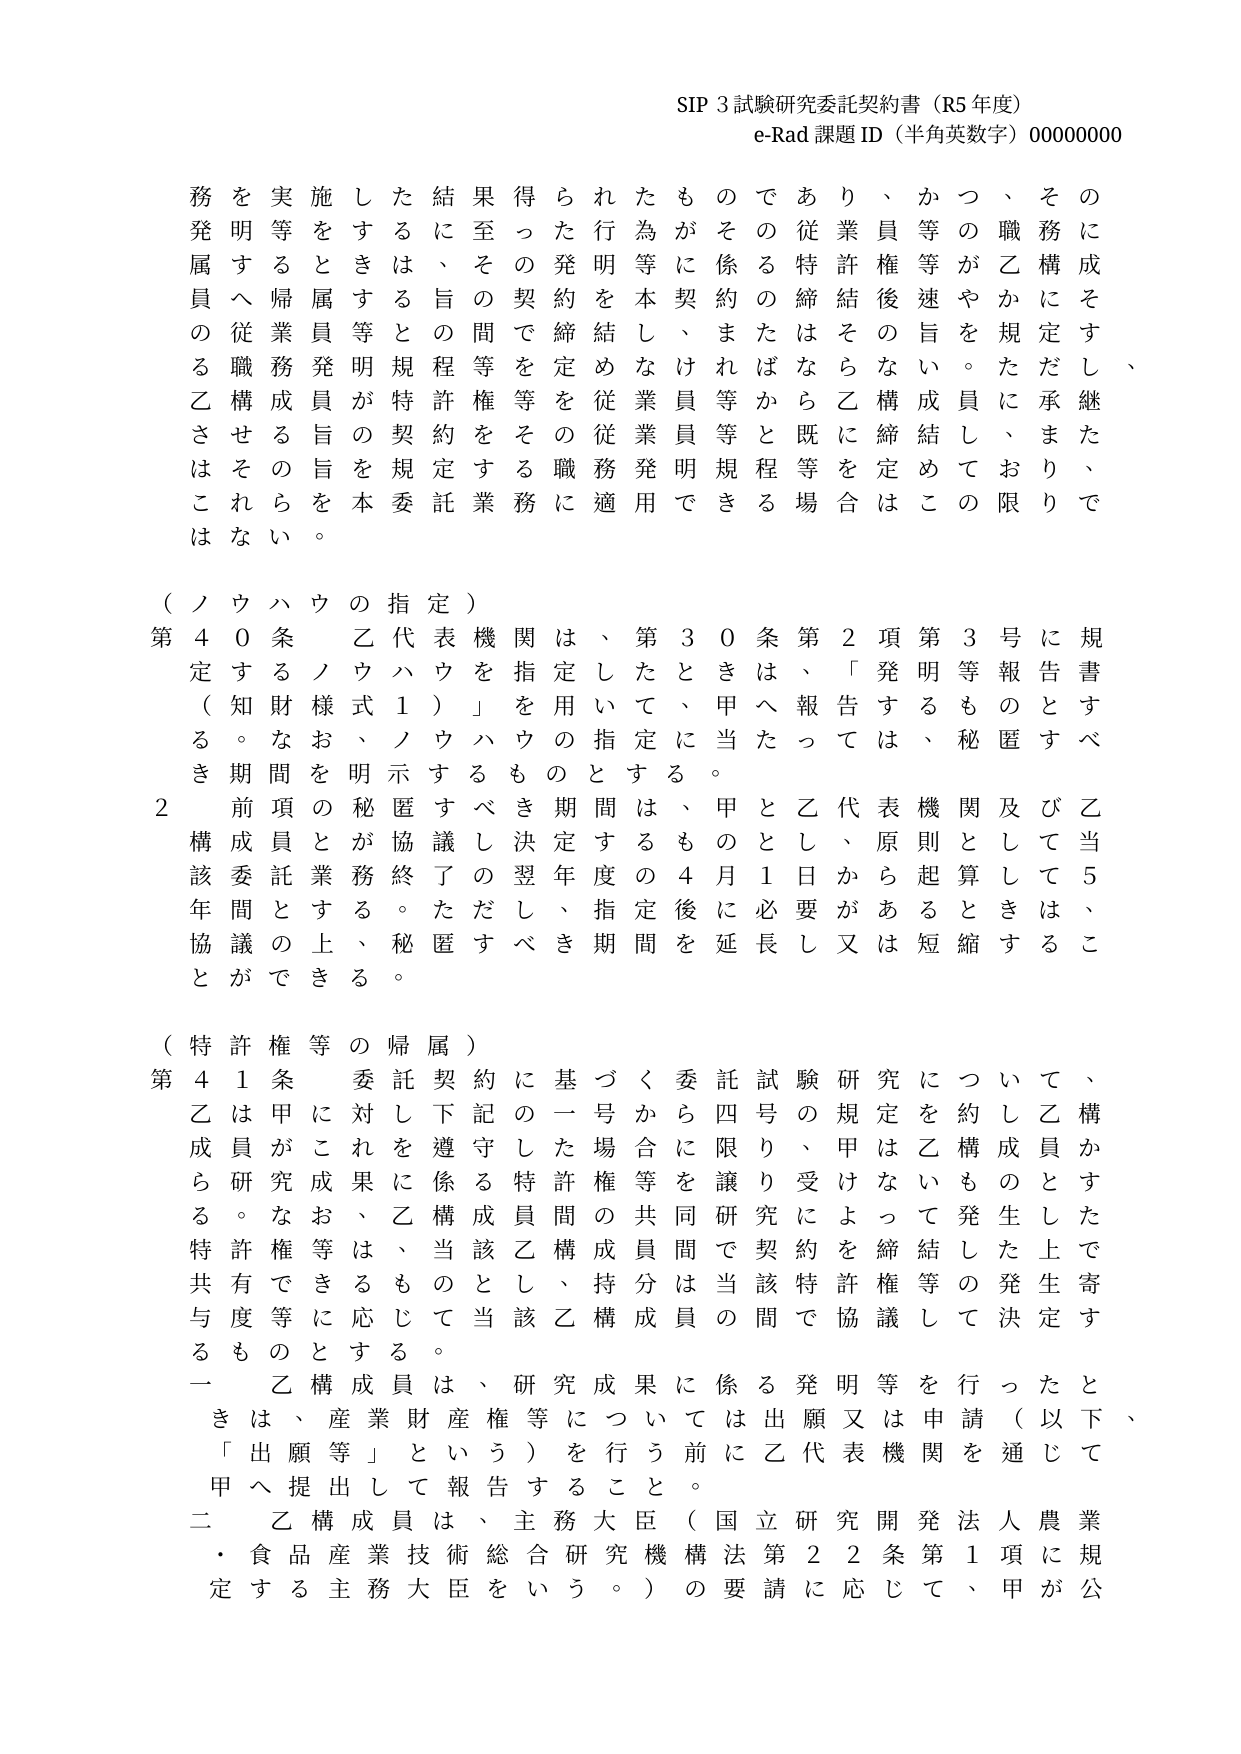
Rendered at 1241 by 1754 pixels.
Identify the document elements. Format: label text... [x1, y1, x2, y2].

text （特許権等の帰属） [150, 1027, 1120, 1061]
text 第４０条 乙代表機関は、第３０条第２項第３号に規定するノウハウを指定したときは、「発明等報告書（知財様式１）」を用いて、甲へ報告するものとする。なお、ノウハウの指定に当たっては、秘匿すべき期間を明示するものとする。 [150, 620, 1120, 790]
text 一 乙構成員は、研究成果に係る発明等を行ったときは、産業財産権等については出願又は申請（以下、「出願等」という）を行う前に乙代表機関を通じて甲へ提出して報告すること。 [170, 1367, 1120, 1503]
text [170, 1503, 1120, 1605]
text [150, 178, 1120, 552]
text 第４１条 委託契約に基づく委託試験研究について、乙は甲に対し下記の一号から四号の規定を約し乙構成員がこれを遵守した場合に限り、甲は乙構成員から研究成果に係る特許権等を譲り受けないものとする。なお、乙構成員間の共同研究によって発生した特許権等は、当該乙構成員間で契約を締結した上で共有できるものとし、持分は当該特許権等の発生寄与度等に応じて当該乙構成員の間で協議して決定するものとする。 [150, 1061, 1120, 1367]
text ２ 前項の秘匿すべき期間は、甲と乙代表機関及び乙構成員とが協議し決定するものとし、原則として当該委託業務終了の翌年度の４月１日から起算して５年間とする。ただし、指定後に必要があるときは、協議の上、秘匿すべき期間を延長し又は短縮することができる。 [150, 790, 1120, 993]
text （ノウハウの指定） [150, 586, 1120, 620]
